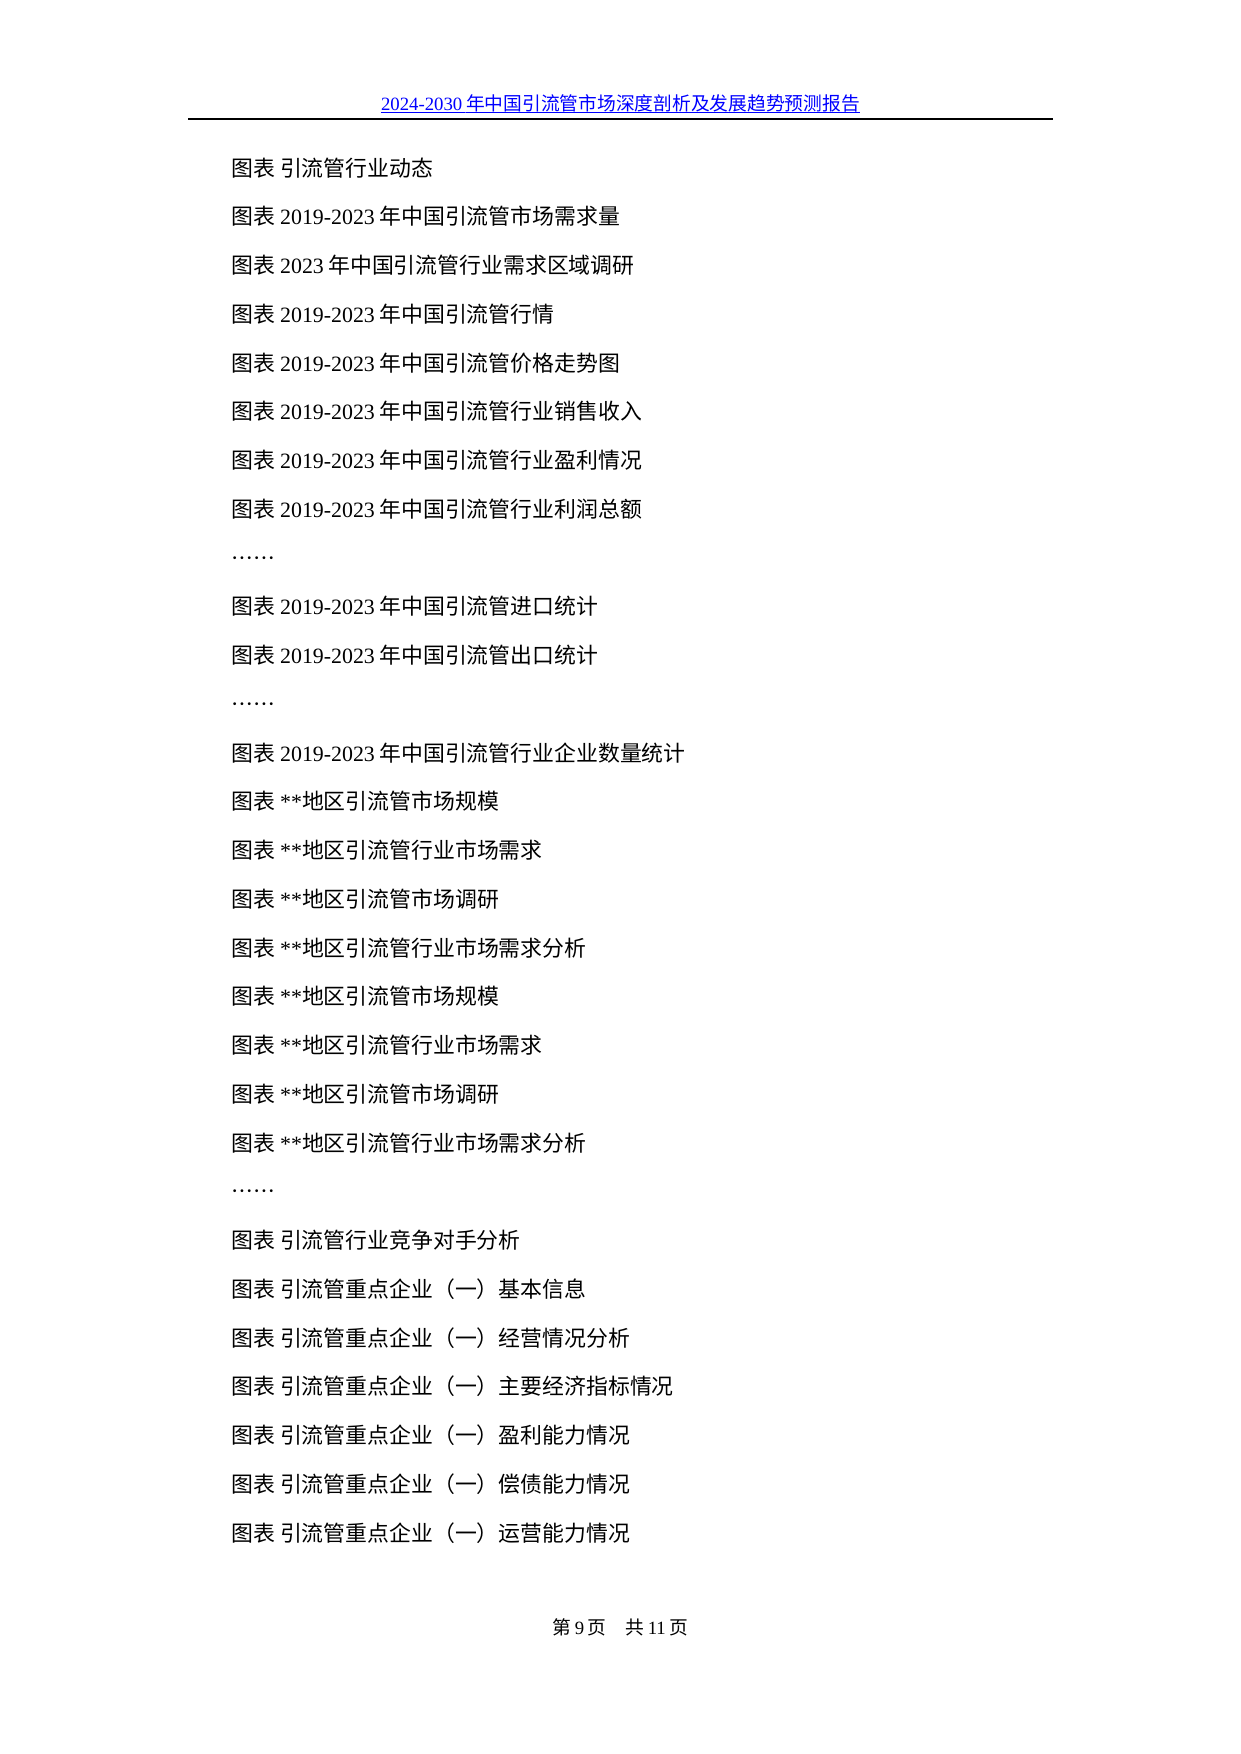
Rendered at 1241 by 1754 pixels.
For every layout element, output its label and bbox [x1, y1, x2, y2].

text [187, 150, 1053, 1548]
